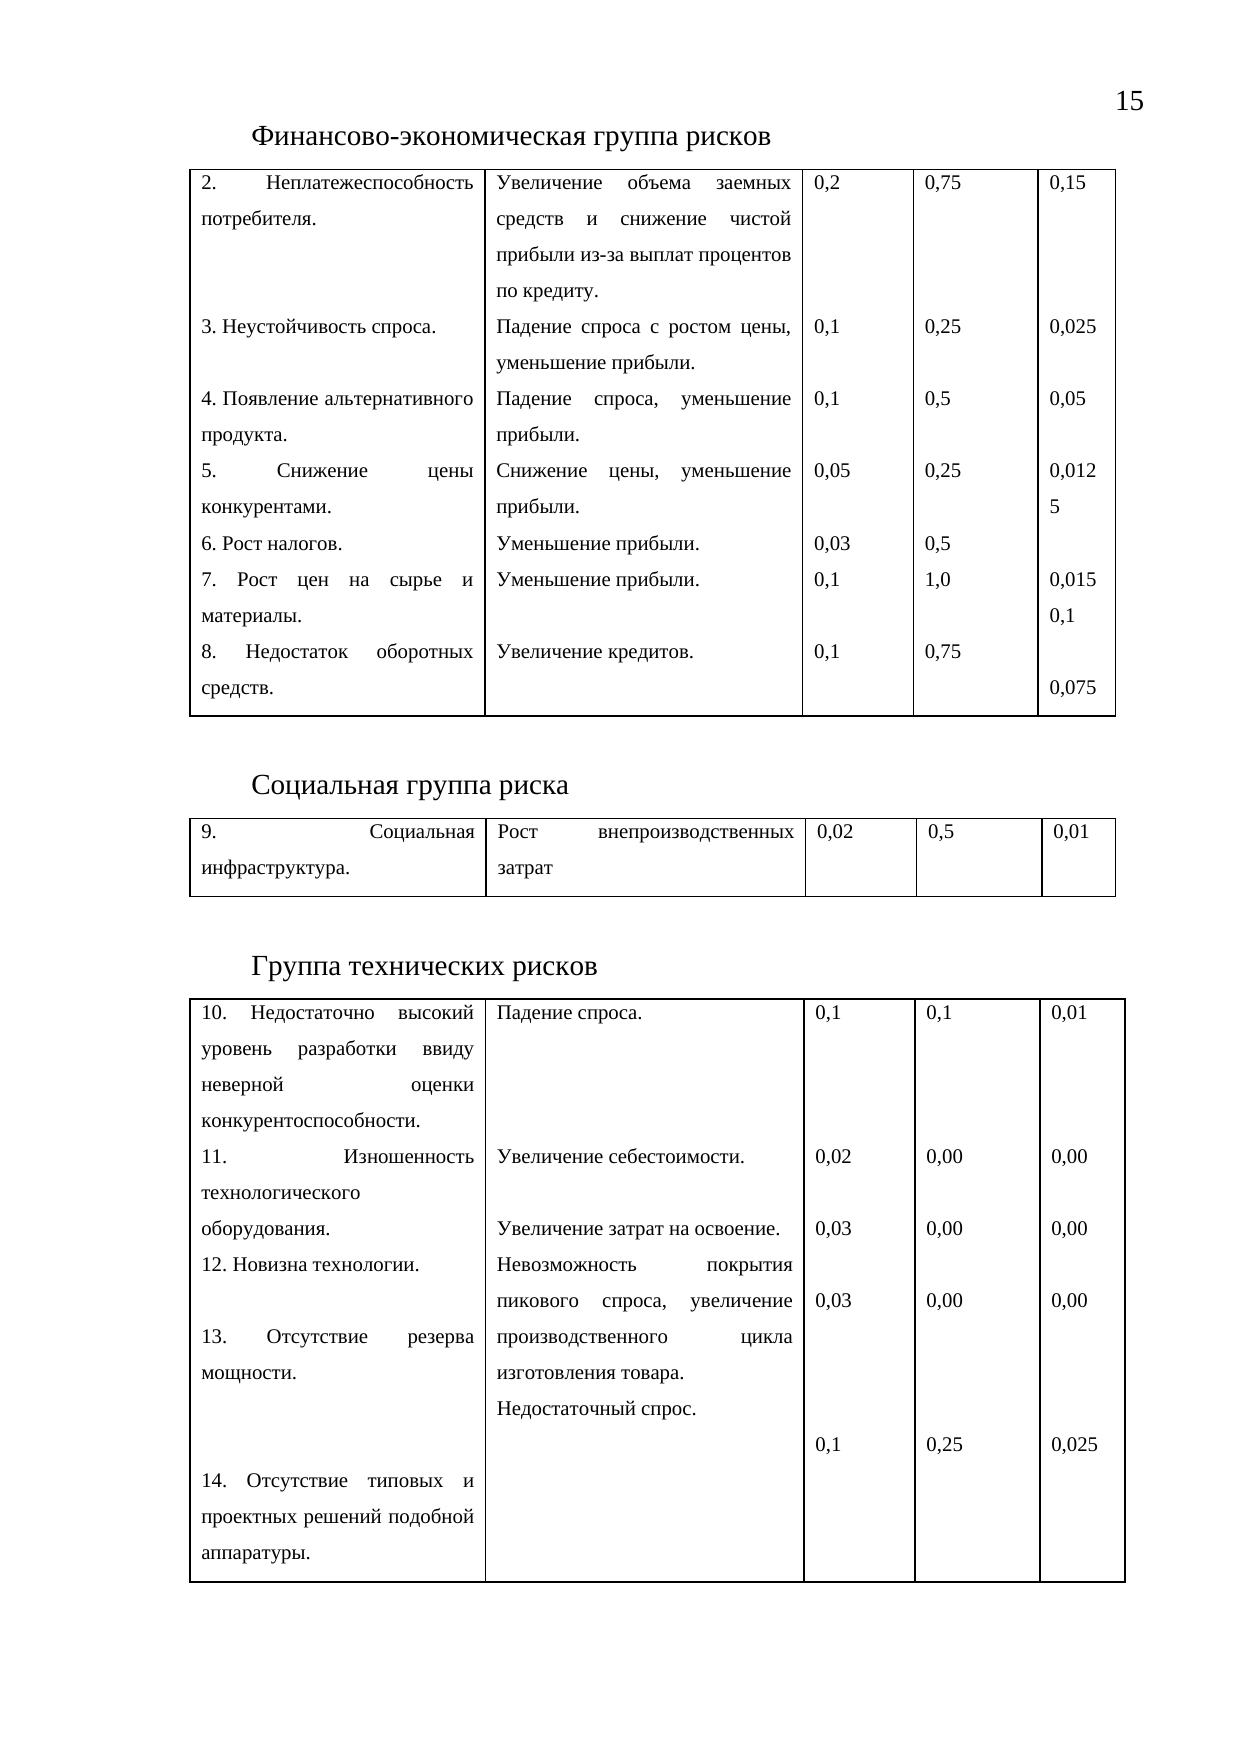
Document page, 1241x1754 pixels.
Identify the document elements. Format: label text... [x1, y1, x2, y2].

table_header Падение спроса. Увеличение себестоимости. Увеличение затрат на освоение. Невозможность покрытия пикового спроса, увеличение производственного цикла изготовления товара. Недостаточный спрос. [486, 1000, 803, 1581]
table_header 0,75 0,25 0,5 0,25 0,5 1,0 0,75 [914, 170, 1037, 715]
text Социальная группа риска [177, 767, 1152, 801]
table_header Рост внепроизводственных затрат [487, 819, 805, 896]
table_header 2. Неплатежеспособность потребителя. 3. Неустойчивость спроса. 4. Появление альтернативного продукта. 5. Снижение цены конкурентами. 6. Рост налогов. 7. Рост цен на сырье и материалы. 8. Недостаток оборотных средств. [191, 170, 484, 715]
table_header 0,01 0,00 0,00 0,00 0,025 [1041, 1000, 1124, 1581]
table_header 0,02 [806, 819, 916, 896]
table_header 0,1 0,00 0,00 0,00 0,25 [916, 1000, 1039, 1581]
text Группа технических рисков [177, 948, 1152, 981]
table_header 0,15 0,025 0,05 0,0125 0,015 0,1 0,075 [1039, 170, 1115, 715]
table_header 9. Социальная инфраструктура. [191, 819, 485, 896]
table_header Увеличение объема заемных средств и снижение чистой прибыли из-за выплат процентов по кредиту. Падение спроса с ростом цены, уменьшение прибыли. Падение спроса, уменьшение прибыли. Снижение цены, уменьшение прибыли. Уменьшение прибыли. Уменьшение прибыли. Увеличение кредитов. [486, 170, 802, 715]
table_header 0,2 0,1 0,1 0,05 0,03 0,1 0,1 [803, 170, 913, 715]
table_header 10. Недостаточно высокий уровень разработки ввиду неверной оценки конкурентоспособности. 11. Изношенность технологического оборудования. 12. Новизна технологии. 13. Отсутствие резерва мощности. 14. Отсутствие типовых и проектных решений подобной аппаратуры. [191, 1000, 485, 1581]
table_header 0,5 [917, 819, 1041, 896]
table_header 0,01 [1043, 819, 1115, 896]
text Финансово-экономическая группа рисков [177, 118, 1152, 152]
table_header 0,1 0,02 0,03 0,03 0,1 [805, 1000, 914, 1581]
